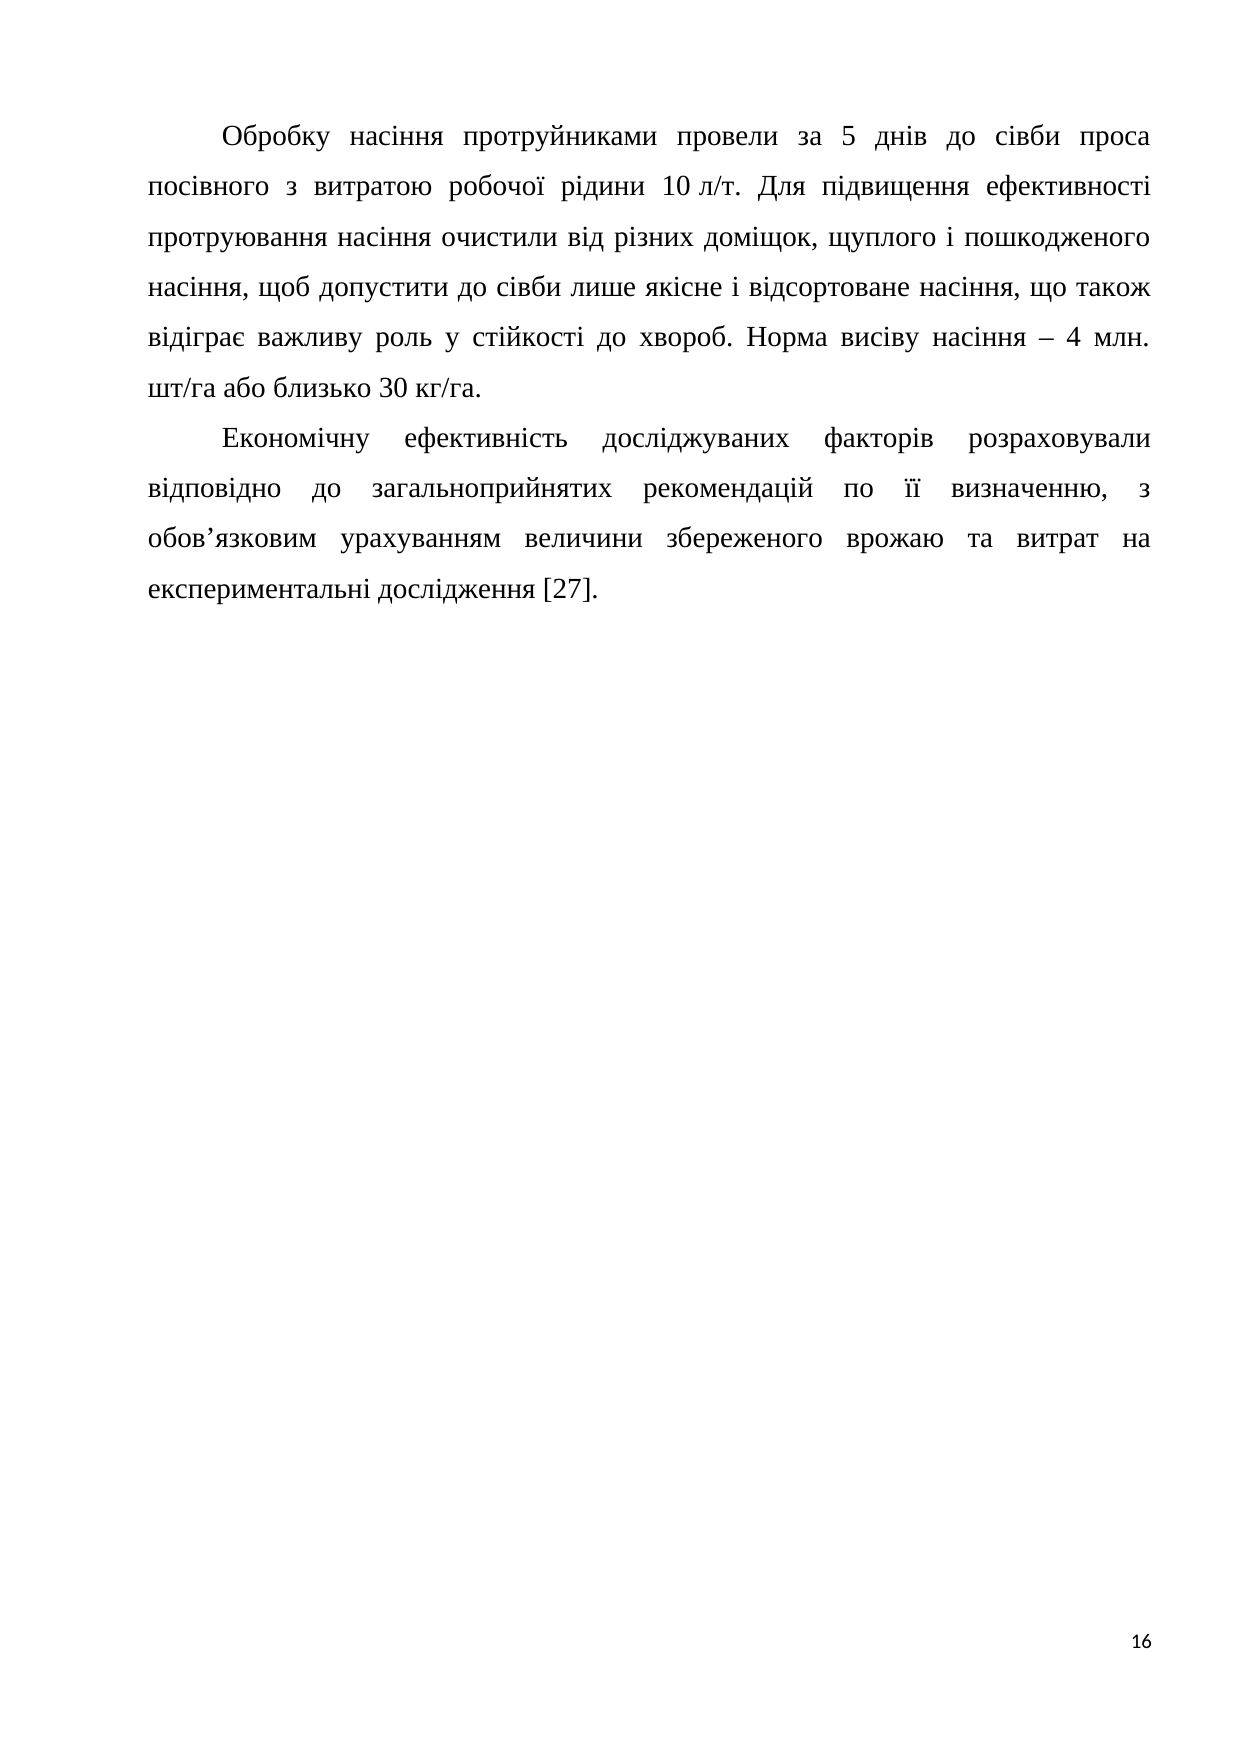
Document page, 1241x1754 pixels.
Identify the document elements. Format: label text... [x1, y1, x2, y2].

text Обробку насіння протруйниками провели за 5 днів до сівби проса посівного з витратою робочої рідини 10 л/т. Для підвищення ефективності протруювання насіння очистили від різних доміщок, щуплого і пошкодженого насіння, щоб допустити до сівби лише якісне і відсортоване насіння, що також відіграє важливу роль у стійкості до хвороб. Норма висіву насіння – 4 млн. шт/га або близько 30 кг/га. [148, 118, 1152, 403]
text Економічну ефективність досліджуваних факторів розраховували відповідно до загальноприйнятих рекомендацій по її визначенню, з обов’язковим урахуванням величини збереженого врожаю та витрат на експериментальні дослідження [27]. [148, 420, 1152, 604]
